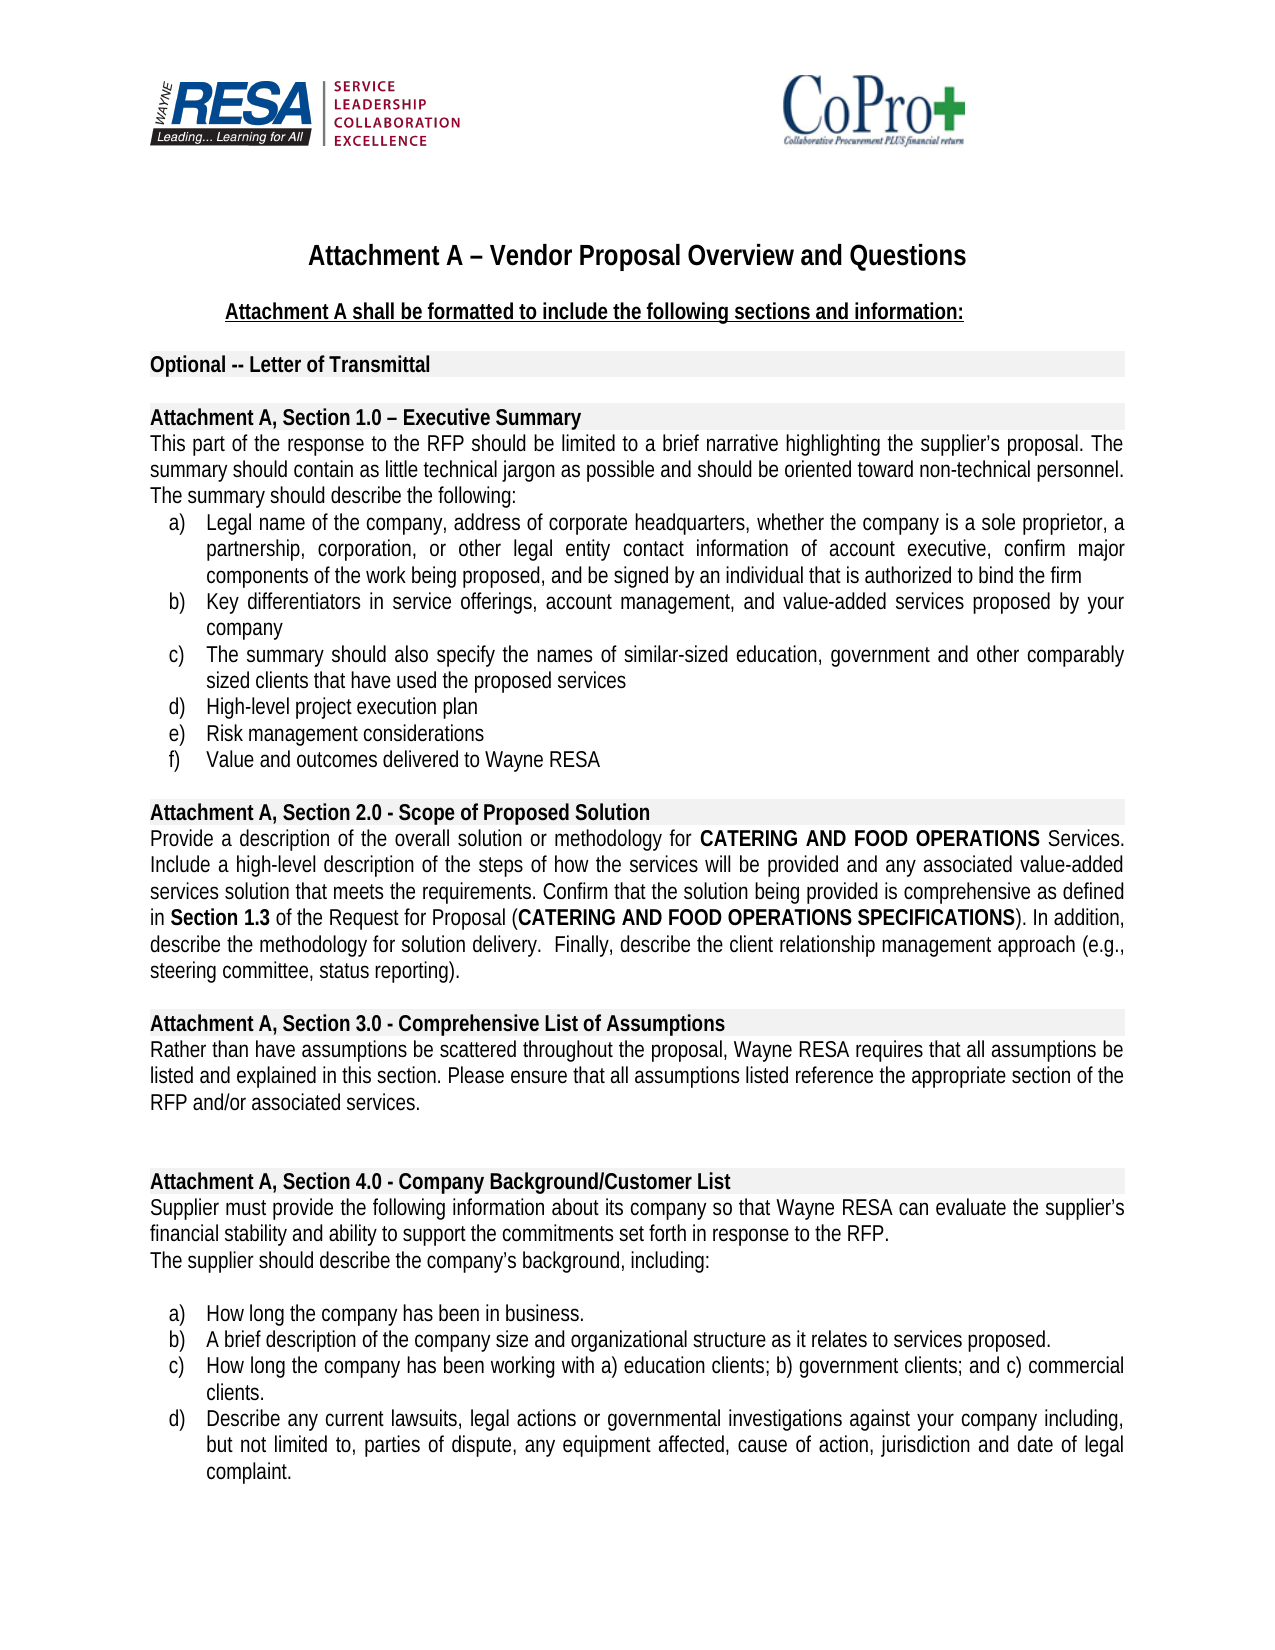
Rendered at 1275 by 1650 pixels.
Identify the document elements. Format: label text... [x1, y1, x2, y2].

text Attachment A shall be formatted to include the following sections and information: [225, 298, 1125, 324]
text Attachment A – Vendor Proposal Overview and Questions [150, 238, 1125, 272]
list Legal name of the company, address of corporate headquarters, whether the company is a sole proprietor, a partnership, corporation, or other legal entity contact information of account executive, confirm major components of the work being proposed, and be signed by an individual that is authorized to bind the firm [169, 509, 1125, 588]
list A brief description of the company size and organizational structure as it relates to services proposed. [169, 1326, 1125, 1352]
text Optional -- Letter of Transmittal [150, 351, 1125, 377]
list Value and outcomes delivered to Wayne RESA [169, 746, 1125, 772]
text Attachment A, Section 3.0 - Comprehensive List of Assumptions [150, 1009, 1125, 1036]
list Risk management considerations [169, 720, 1125, 746]
text Rather than have assumptions be scattered throughout the proposal, Wayne RESA requires that all assumptions be listed and explained in this section. Please ensure that all assumptions listed reference the appropriate section of the RFP and/or associated services. [150, 1036, 1125, 1115]
text Provide a description of the overall solution or methodology for CATERING AND FOOD OPERATIONS Services. Include a high-level description of the steps of how the services will be provided and any associated value-added services solution that meets the requirements. Confirm that the solution being provided is comprehensive as defined in Section 1.3 of the Request for Proposal (CATERING AND FOOD OPERATIONS SPECIFICATIONS). In addition, describe the methodology for solution delivery. Finally, describe the client relationship management approach (e.g., steering committee, status reporting). [150, 825, 1125, 983]
list How long the company has been in business. [169, 1299, 1125, 1326]
picture [782, 75, 965, 148]
list High-level project execution plan [169, 693, 1125, 720]
text Attachment A, Section 2.0 - Scope of Proposed Solution [150, 799, 1125, 825]
list Key differentiators in service offerings, account management, and value-added services proposed by your company [169, 588, 1125, 641]
list Describe any current lawsuits, legal actions or governmental investigations against your company including, but not limited to, parties of dispute, any equipment affected, cause of action, jurisdiction and date of legal complaint. [169, 1405, 1125, 1484]
list The summary should also specify the names of similar-sized education, government and other comparably sized clients that have used the proposed services [169, 641, 1125, 693]
text This part of the response to the RFP should be limited to a brief narrative highlighting the supplier’s proposal. The summary should contain as little technical jargon as possible and should be oriented toward non-technical personnel. The summary should describe the following: [150, 430, 1125, 509]
text Attachment A, Section 1.0 – Executive Summary [150, 403, 1125, 430]
picture [150, 75, 462, 152]
text Supplier must provide the following information about its company so that Wayne RESA can evaluate the supplier’s financial stability and ability to support the commitments set forth in response to the RFP. [150, 1194, 1125, 1247]
text Attachment A, Section 4.0 - Company Background/Customer List [150, 1168, 1125, 1194]
text The supplier should describe the company’s background, including: [150, 1247, 1125, 1273]
list How long the company has been working with a) education clients; b) government clients; and c) commercial clients. [169, 1352, 1125, 1405]
